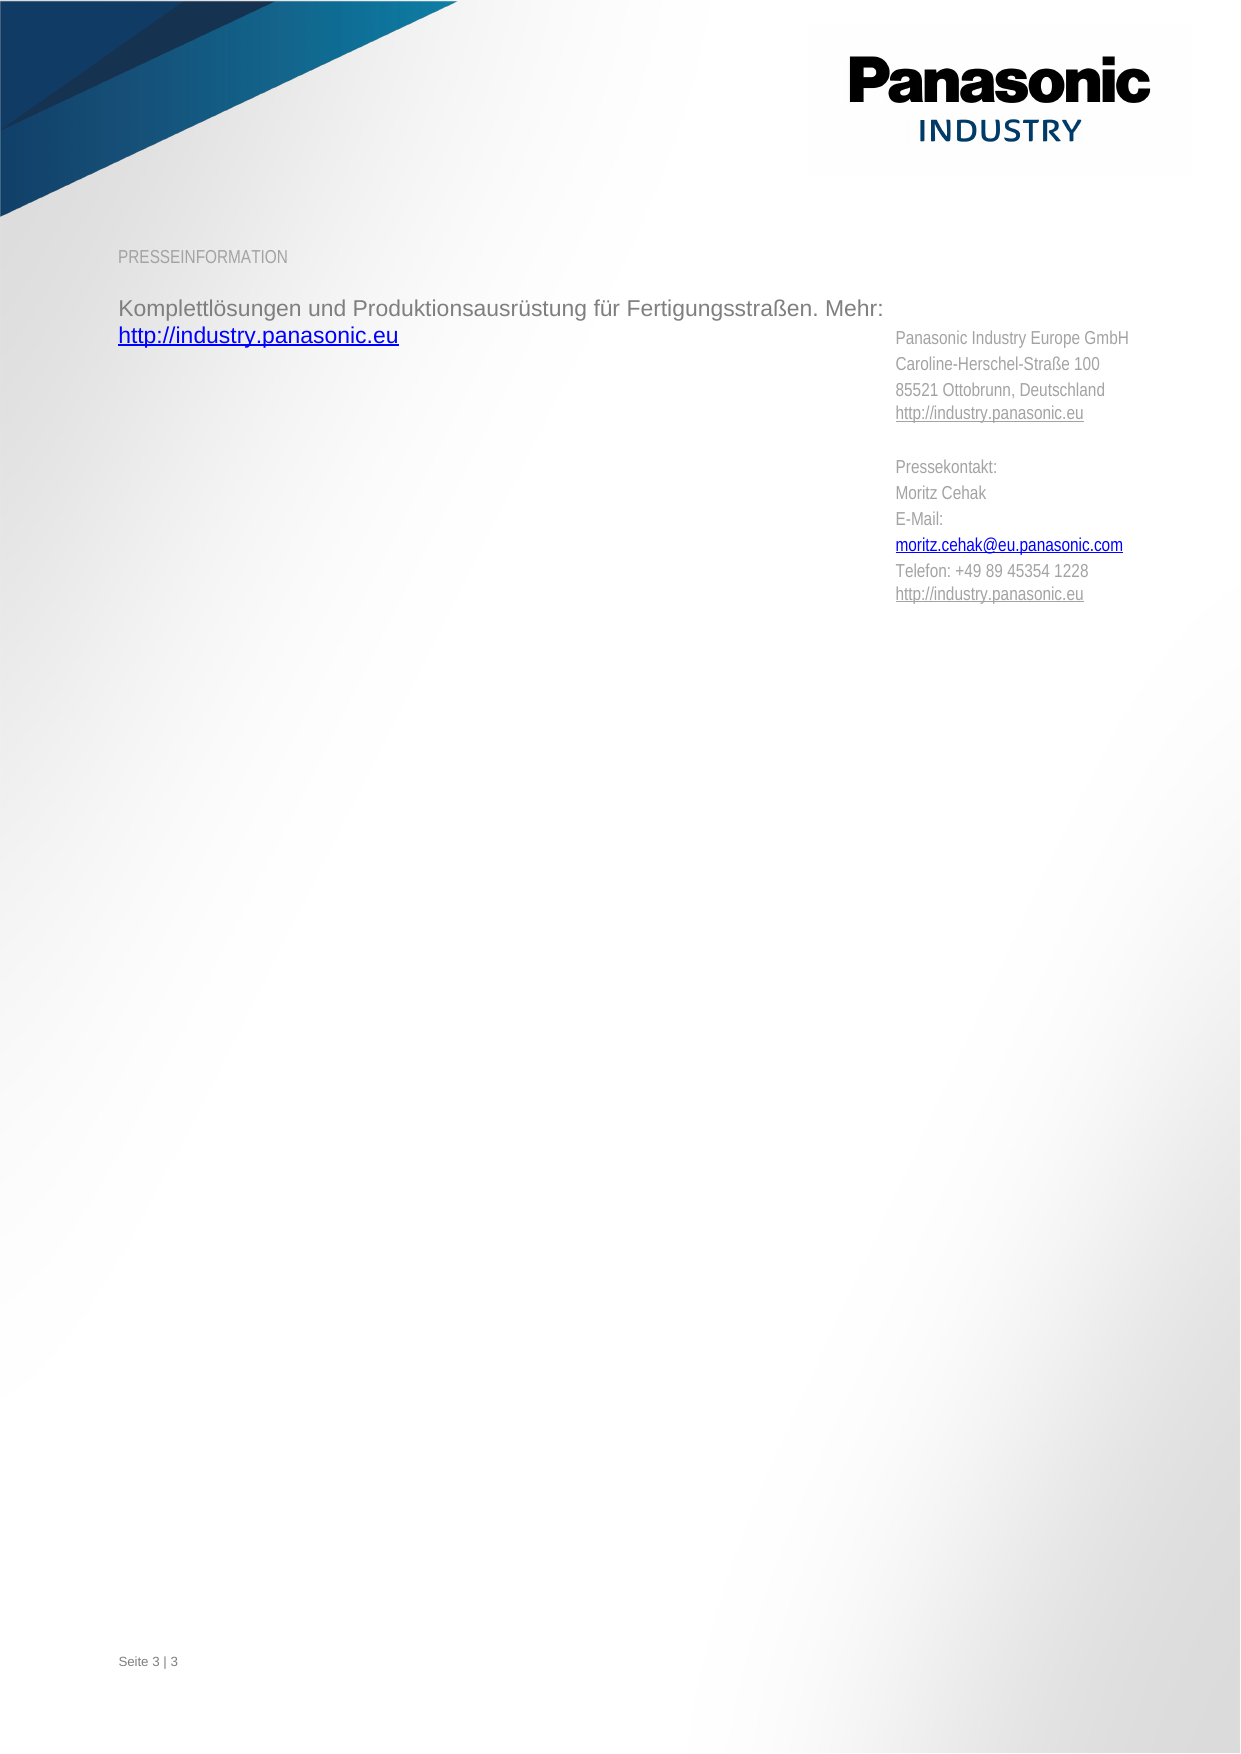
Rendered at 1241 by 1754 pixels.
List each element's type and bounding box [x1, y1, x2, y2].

text [118, 295, 886, 348]
picture [0, 0, 1241, 1753]
